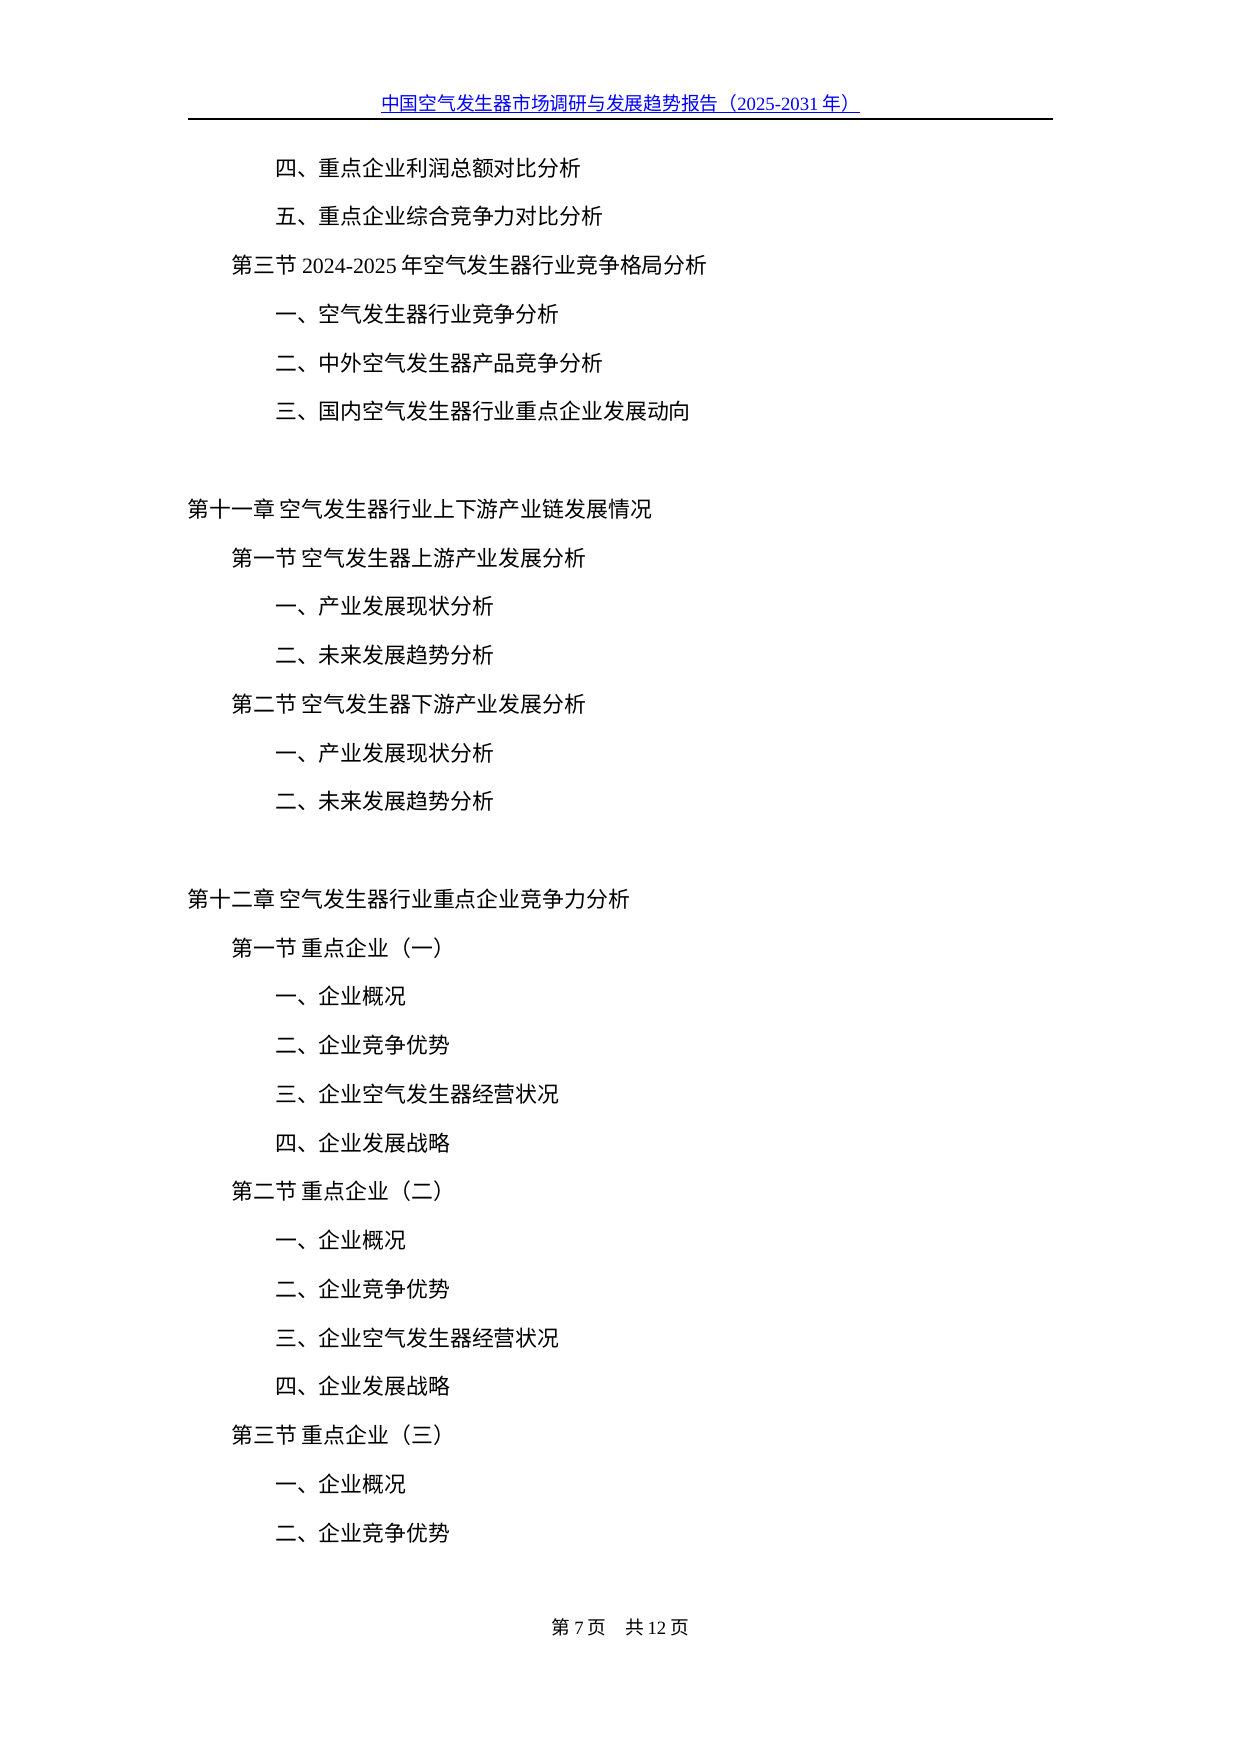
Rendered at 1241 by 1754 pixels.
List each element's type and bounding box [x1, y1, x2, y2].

text [187, 150, 1053, 1548]
